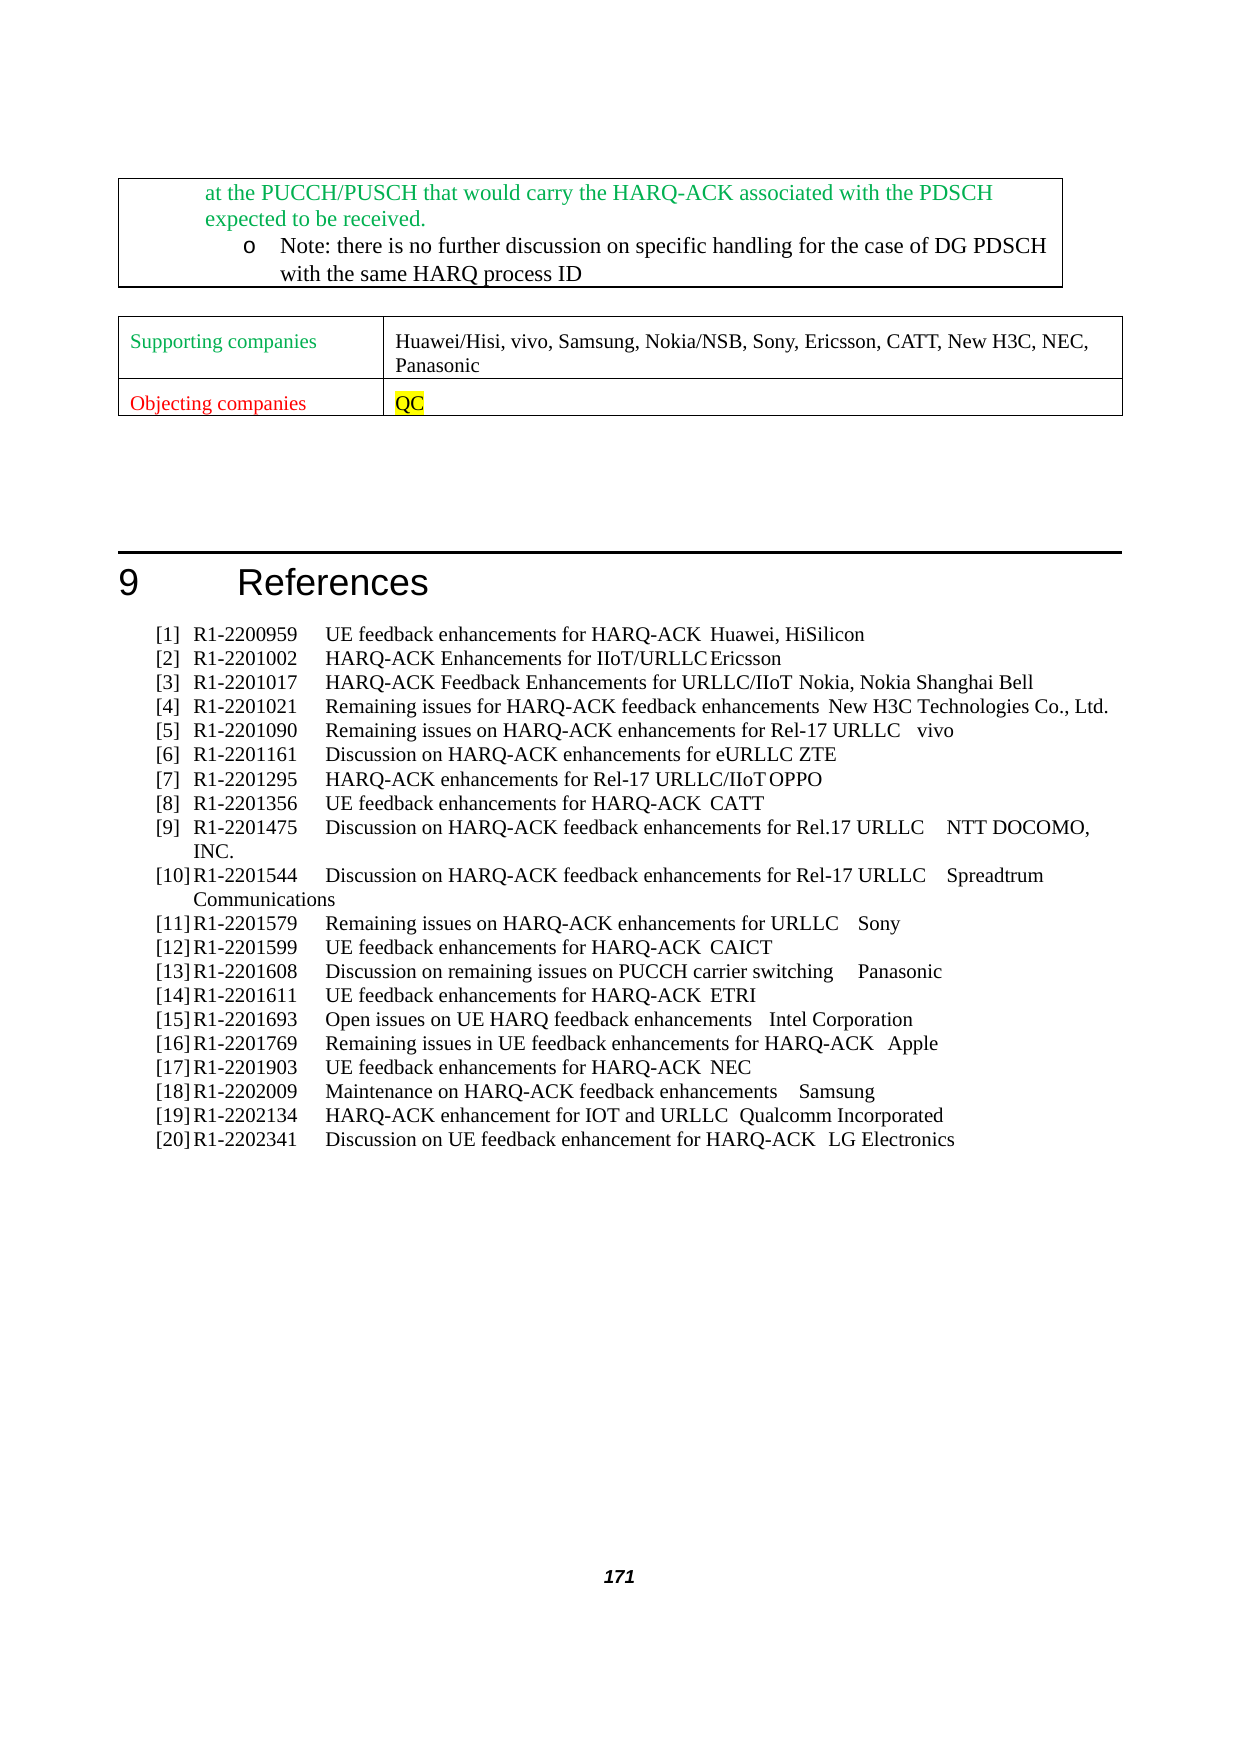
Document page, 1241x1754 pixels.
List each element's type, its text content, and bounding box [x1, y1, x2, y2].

list R1-2201295 HARQ-ACK enhancements for Rel-17 URLLC/IIoT OPPO [156, 766, 1122, 791]
list R1-2201769 Remaining issues in UE feedback enhancements for HARQ-ACK Apple [156, 1031, 1122, 1055]
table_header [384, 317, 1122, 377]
list R1-2201090 Remaining issues on HARQ-ACK enhancements for Rel-17 URLLC vivo [156, 718, 1122, 742]
list R1-2201903 UE feedback enhancements for HARQ-ACK NEC [156, 1055, 1122, 1079]
list R1-2201475 Discussion on HARQ-ACK feedback enhancements for Rel.17 URLLC NTT DOCOMO, INC. [156, 814, 1122, 863]
subtitle References [118, 554, 1122, 603]
list R1-2201579 Remaining issues on HARQ-ACK enhancements for URLLC Sony [156, 911, 1122, 935]
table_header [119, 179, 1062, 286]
list R1-2201021 Remaining issues for HARQ-ACK feedback enhancements New H3C Technologies Co., Ltd. [156, 694, 1122, 718]
list R1-2201608 Discussion on remaining issues on PUCCH carrier switching Panasonic [156, 959, 1122, 983]
list R1-2202341 Discussion on UE feedback enhancement for HARQ-ACK LG Electronics [156, 1127, 1122, 1151]
list R1-2202134 HARQ-ACK enhancement for IOT and URLLC Qualcomm Incorporated [156, 1103, 1122, 1127]
list R1-2201544 Discussion on HARQ-ACK feedback enhancements for Rel-17 URLLC Spreadtrum Communications [156, 863, 1122, 911]
list R1-2202009 Maintenance on HARQ-ACK feedback enhancements Samsung [156, 1079, 1122, 1103]
list R1-2201599 UE feedback enhancements for HARQ-ACK CAICT [156, 935, 1122, 959]
list R1-2201356 UE feedback enhancements for HARQ-ACK CATT [156, 791, 1122, 814]
list R1-2201693 Open issues on UE HARQ feedback enhancements Intel Corporation [156, 1007, 1122, 1031]
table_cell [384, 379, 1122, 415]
list R1-2201017 HARQ-ACK Feedback Enhancements for URLLC/IIoT Nokia, Nokia Shanghai Bell [156, 670, 1122, 694]
list R1-2200959 UE feedback enhancements for HARQ-ACK Huawei, HiSilicon [156, 622, 1122, 646]
list R1-2201161 Discussion on HARQ-ACK enhancements for eURLLC ZTE [156, 742, 1122, 766]
list R1-2201002 HARQ-ACK Enhancements for IIoT/URLLC Ericsson [156, 646, 1122, 670]
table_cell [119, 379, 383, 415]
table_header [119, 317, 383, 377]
list R1-2201611 UE feedback enhancements for HARQ-ACK ETRI [156, 983, 1122, 1007]
